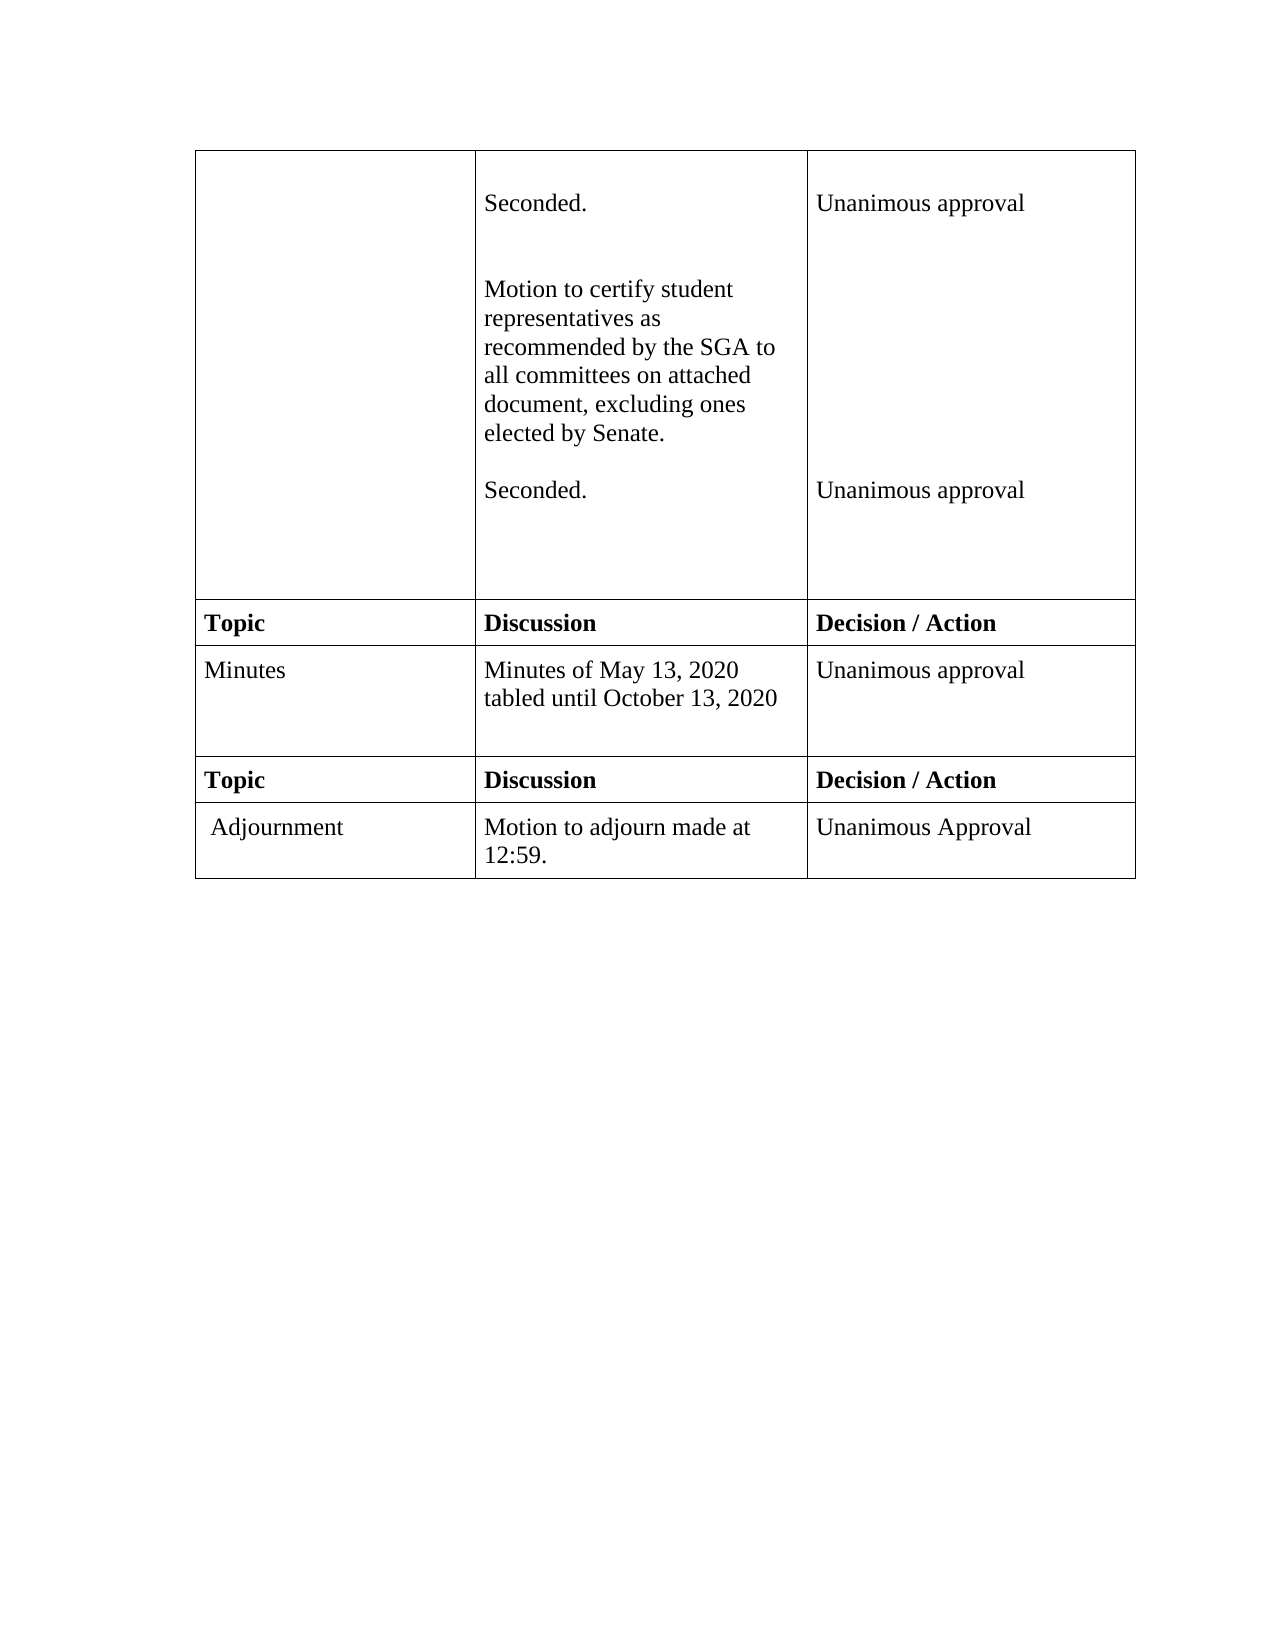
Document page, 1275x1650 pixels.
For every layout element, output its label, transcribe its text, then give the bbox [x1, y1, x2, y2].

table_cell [196, 151, 475, 599]
table_cell Decision / Action [808, 757, 1135, 802]
table_cell Topic [196, 757, 475, 802]
table_cell Minutes of May 13, 2020 tabled until October 13, 2020 [476, 646, 807, 756]
table_cell Topic [196, 600, 475, 645]
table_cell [808, 151, 1135, 599]
table_cell Unanimous Approval [808, 803, 1135, 877]
table_cell Discussion [476, 600, 807, 645]
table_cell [476, 151, 807, 599]
table_cell Decision / Action [808, 600, 1135, 645]
table_cell Discussion [476, 757, 807, 802]
table_cell Minutes [196, 646, 475, 756]
table_cell Motion to adjourn made at 12:59. [476, 803, 807, 877]
table_cell Adjournment [196, 803, 475, 877]
table_cell Unanimous approval [808, 646, 1135, 756]
